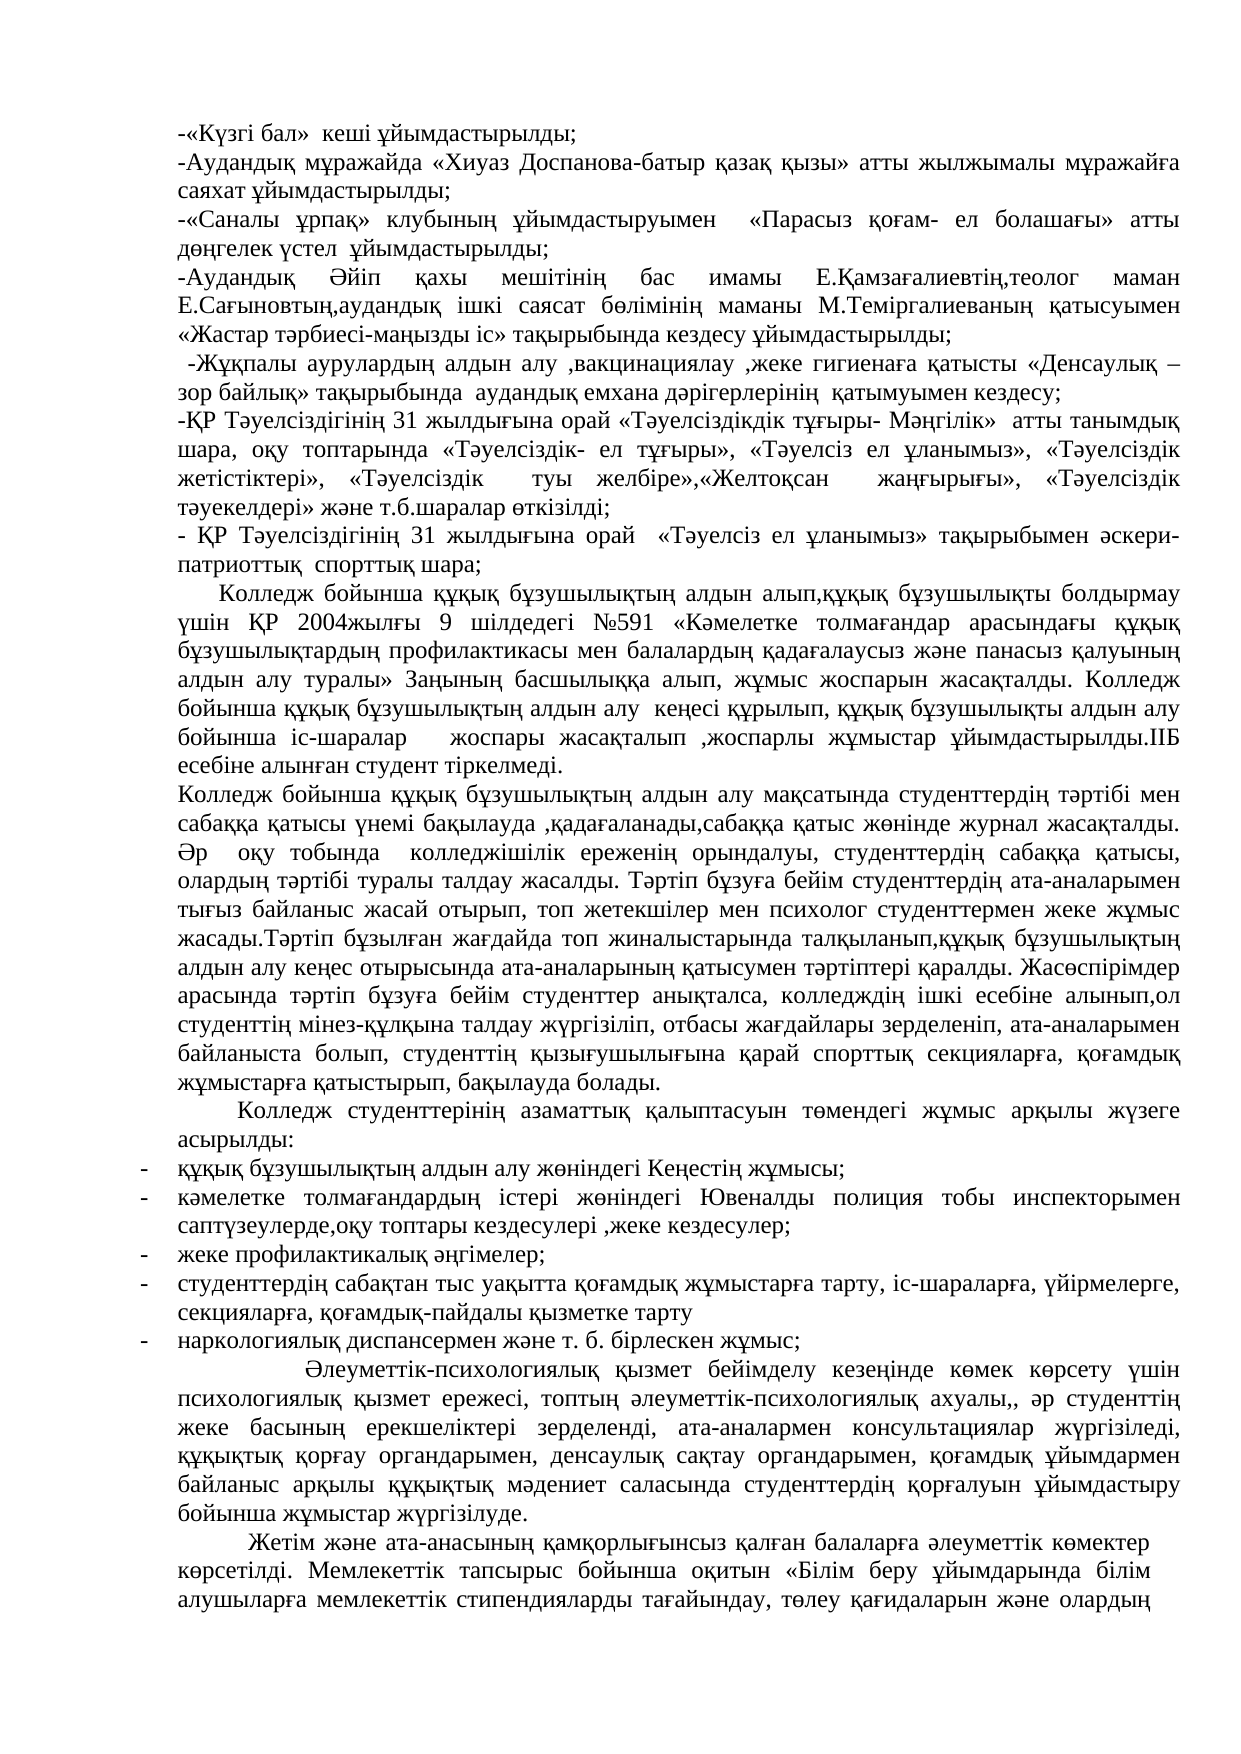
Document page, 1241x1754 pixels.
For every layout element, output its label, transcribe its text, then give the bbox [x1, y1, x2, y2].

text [177, 1527, 1152, 1613]
text Колледж бойынша құқық бұзушылықтың алдын алу мақсатында студенттердің тәртібі мен сабаққа қатысы үнемі бақылауда ,қадағаланады,сабаққа қатыс жөнінде журнал жасақталды. Әр оқу тобында колледжішілік ереженің орындалуы, студенттердің сабаққа қатысы, олардың тәртібі туралы талдау жасалды. Тәртіп бұзуға бейім студенттердің ата-аналарымен тығыз байланыс жасай отырып, топ жетекшілер мен психолог студенттермен жеке жұмыс жасады.Тәртіп бұзылған жағдайда топ жиналыстарында талқыланып,құқық бұзушылықтың алдын алу кеңес отырысында ата-аналарының қатысумен тәртіптері қаралды. Жасөспірімдер арасында тәртіп бұзуға бейім студенттер анықталса, колледждің ішкі есебіне алынып,ол студенттің мінез-құлқына талдау жүргізіліп, отбасы жағдайлары зерделеніп, ата-аналарымен байланыста болып, студенттің қызығушылығына қарай спорттық секцияларға, қоғамдық жұмыстарға қатыстырып, бақылауда болады. [177, 779, 1181, 1096]
list студенттердің сабақтан тыс уақытта қоғамдық жұмыстарға тарту, іс-шараларға, үйірмелерге, секцияларға, қоғамдық-пайдалы қызметке тарту [140, 1268, 1181, 1326]
list наркологиялық диспансермен және т. б. бірлескен жұмыс; [140, 1326, 1181, 1354]
list кәмелетке толмағандардың істері жөніндегі Ювеналды полиция тобы инспекторымен саптүзеулерде,оқу топтары кездесулері ,жеке кездесулер; [140, 1182, 1181, 1239]
text -Аудандық Әйіп қахы мешітінің бас имамы Е.Қамзағалиевтің,теолог маман Е.Сағыновтың,аудандық ішкі саясат бөлімінің маманы М.Теміргалиеваның қатысуымен «Жастар тәрбиесі-маңызды іс» тақырыбында кездесу ұйымдастырылды; [177, 262, 1181, 348]
text -«Саналы ұрпақ» клубының ұйымдастыруымен «Парасыз қоғам- ел болашағы» атты дөңгелек үстел ұйымдастырылды; [177, 204, 1181, 262]
text Колледж студенттерінің азаматтық қалыптасуын төмендегі жұмыс арқылы жүзеге асырылды: [177, 1096, 1181, 1153]
text -Аудандық мұражайда «Хиуаз Доспанова-батыр қазақ қызы» атты жылжымалы мұражайға саяхат ұйымдастырылды; [177, 147, 1181, 204]
text -«Күзгі бал» кеші ұйымдастырылды; [177, 118, 1181, 147]
text Колледж бойынша құқық бұзушылықтың алдын алып,құқық бұзушылықты болдырмау үшін ҚР 2004жылғы 9 шілдедегі №591 «Кәмелетке толмағандар арасындағы құқық бұзушылықтардың профилактикасы мен балалардың қадағалаусыз және панасыз қалуының алдын алу туралы» Заңының басшылыққа алып, жұмыс жоспарын жасақталды. Колледж бойынша құқық бұзушылықтың алдын алу кеңесі құрылып, құқық бұзушылықты алдын алу бойынша іс-шаралар жоспары жасақталып ,жоспарлы жұмыстар ұйымдастырылды.ІІБ есебіне алынған студент тіркелмеді. [177, 578, 1181, 779]
list құқық бұзушылықтың алдын алу жөніндегі Кеңестің жұмысы; [140, 1153, 1181, 1182]
text -ҚР Тәуелсіздігінің 31 жылдығына орай «Тәуелсіздікдік тұғыры- Мәңгілік» атты танымдық шара, оқу топтарында «Тәуелсіздік- ел тұғыры», «Тәуелсіз ел ұланымыз», «Тәуелсіздік жетістіктері», «Тәуелсіздік туы желбіре»,«Желтоқсан жаңғырығы», «Тәуелсіздік тәуекелдері» және т.б.шаралар өткізілді; [177, 406, 1181, 521]
text - ҚР Тәуелсіздігінің 31 жылдығына орай «Тәуелсіз ел ұланымыз» тақырыбымен әскери-патриоттық спорттық шара; [177, 521, 1181, 578]
list жеке профилактикалық әңгімелер; [140, 1239, 1181, 1268]
text Әлеуметтік-психологиялық қызмет бейімделу кезеңінде көмек көрсету үшін психологиялық қызмет ережесі, топтың әлеуметтік-психологиялық ахуалы,, әр студенттің жеке басының ерекшеліктері зерделенді, ата-аналармен консультациялар жүргізіледі, құқықтық қорғау органдарымен, денсаулық сақтау органдарымен, қоғамдық ұйымдармен байланыс арқылы құқықтық мәдениет саласында студенттердің қорғалуын ұйымдастыру бойынша жұмыстар жүргізілуде. [177, 1354, 1181, 1527]
text -Жұқпалы аурулардың алдын алу ,вакцинациялау ,жеке гигиенаға қатысты «Денсаулық – зор байлық» тақырыбында аудандық емхана дәрігерлерінің қатымуымен кездесу; [177, 348, 1181, 406]
